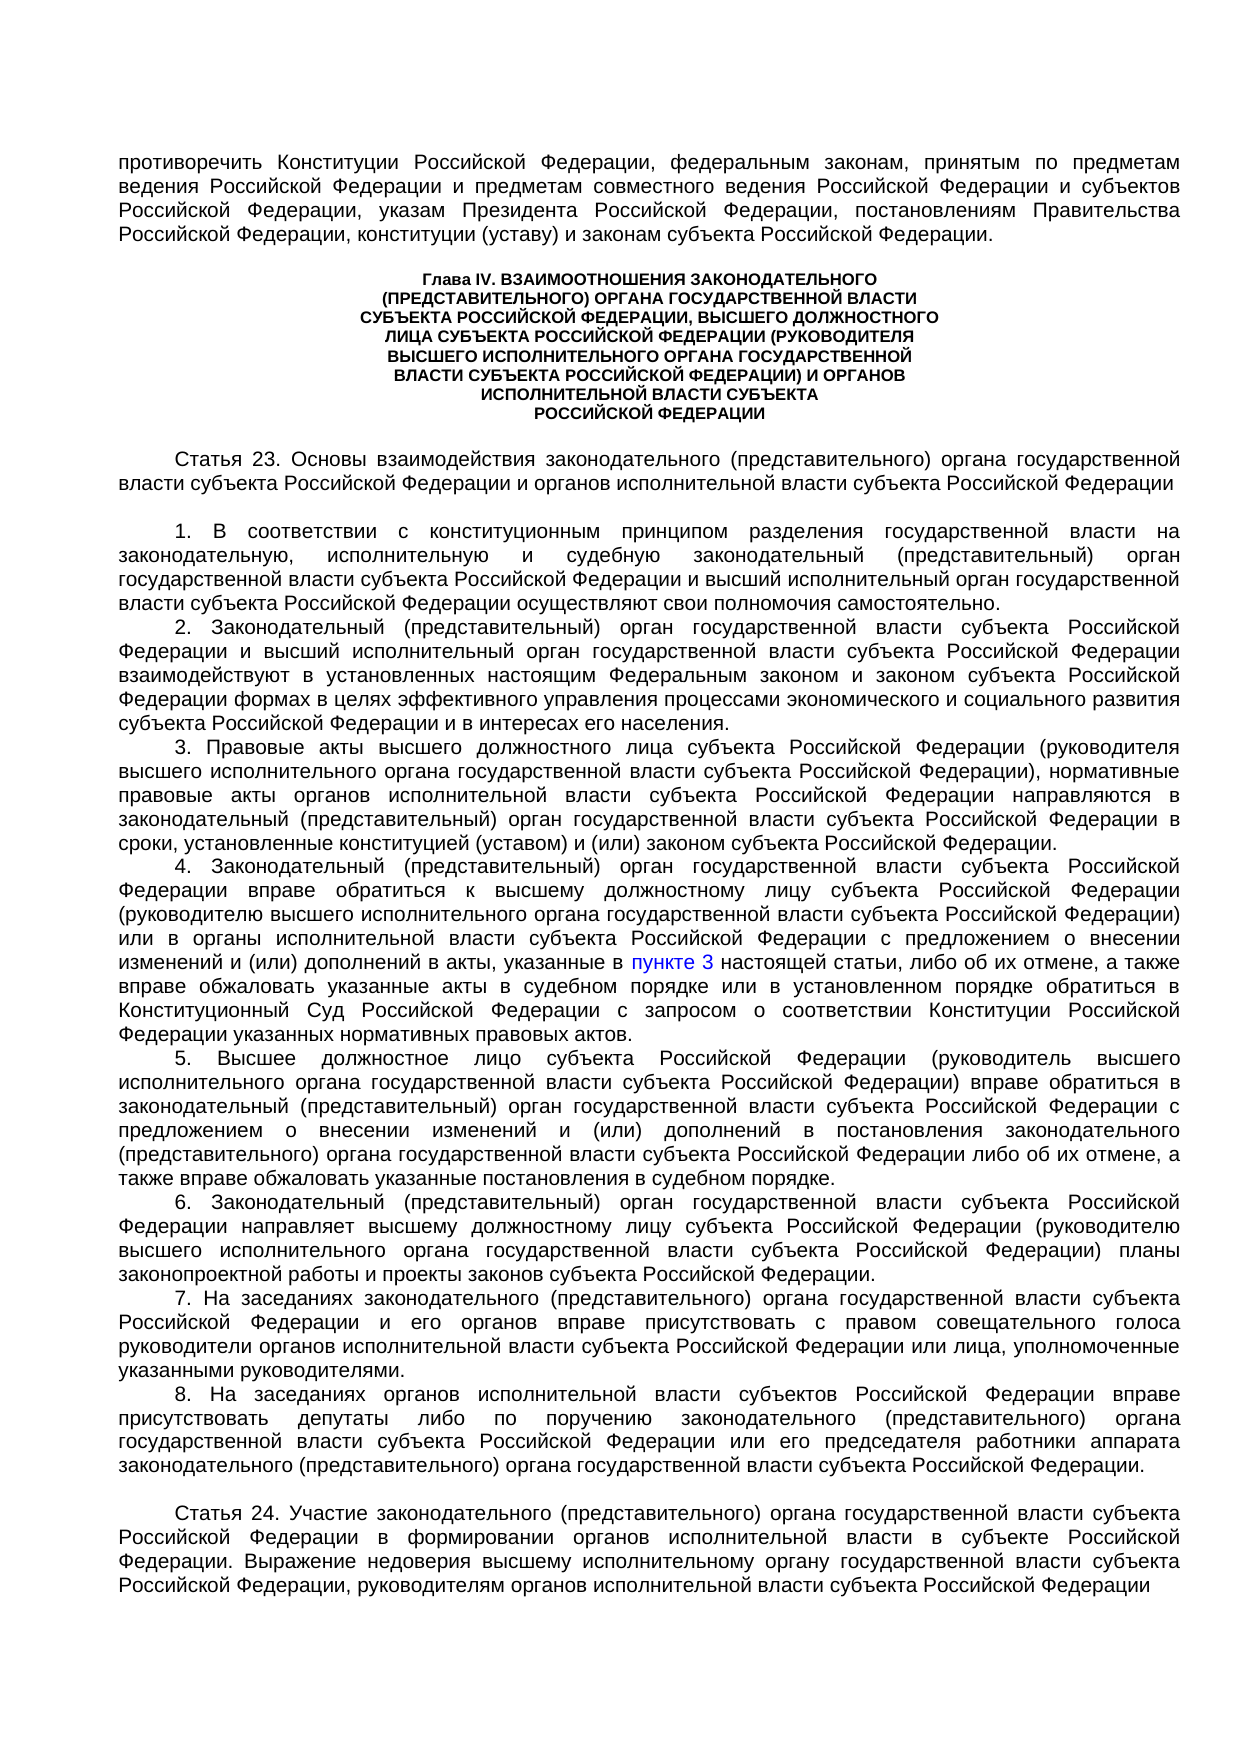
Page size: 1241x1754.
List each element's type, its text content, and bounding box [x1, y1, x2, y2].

title РОССИЙСКОЙ ФЕДЕРАЦИИ [118, 404, 1181, 423]
text 5. Высшее должностное лицо субъекта Российской Федерации (руководитель высшего исполнительного органа государственной власти субъекта Российской Федерации) вправе обратиться в законодательный (представительный) орган государственной власти субъекта Российской Федерации с предложением о внесении изменений и (или) дополнений в постановления законодательного (представительного) органа государственной власти субъекта Российской Федерации либо об их отмене, а также вправе обжаловать указанные постановления в судебном порядке. [118, 1046, 1181, 1190]
title СУБЪЕКТА РОССИЙСКОЙ ФЕДЕРАЦИИ, ВЫСШЕГО ДОЛЖНОСТНОГО [118, 308, 1181, 327]
text 2. Законодательный (представительный) орган государственной власти субъекта Российской Федерации и высший исполнительный орган государственной власти субъекта Российской Федерации взаимодействуют в установленных настоящим Федеральным законом и законом субъекта Российской Федерации формах в целях эффективного управления процессами экономического и социального развития субъекта Российской Федерации и в интересах его населения. [118, 615, 1181, 734]
text 1. В соответствии с конституционным принципом разделения государственной власти на законодательную, исполнительную и судебную законодательный (представительный) орган государственной власти субъекта Российской Федерации и высший исполнительный орган государственной власти субъекта Российской Федерации осуществляют свои полномочия самостоятельно. [118, 519, 1181, 615]
text 8. На заседаниях органов исполнительной власти субъектов Российской Федерации вправе присутствовать депутаты либо по поручению законодательного (представительного) органа государственной власти субъекта Российской Федерации или его председателя работники аппарата законодательного (представительного) органа государственной власти субъекта Российской Федерации. [118, 1381, 1181, 1477]
text 3. Правовые акты высшего должностного лица субъекта Российской Федерации (руководителя высшего исполнительного органа государственной власти субъекта Российской Федерации), нормативные правовые акты органов исполнительной власти субъекта Российской Федерации направляются в законодательный (представительный) орган государственной власти субъекта Российской Федерации в сроки, установленные конституцией (уставом) и (или) законом субъекта Российской Федерации. [118, 734, 1181, 854]
title ИСПОЛНИТЕЛЬНОЙ ВЛАСТИ СУБЪЕКТА [118, 385, 1181, 404]
title Глава IV. ВЗАИМООТНОШЕНИЯ ЗАКОНОДАТЕЛЬНОГО [118, 270, 1181, 289]
text 4. Законодательный (представительный) орган государственной власти субъекта Российской Федерации вправе обратиться к высшему должностному лицу субъекта Российской Федерации (руководителю высшего исполнительного органа государственной власти субъекта Российской Федерации) или в органы исполнительной власти субъекта Российской Федерации с предложением о внесении изменений и (или) дополнений в акты, указанные в пункте 3 настоящей статьи, либо об их отмене, а также вправе обжаловать указанные акты в судебном порядке или в установленном порядке обратиться в Конституционный Суд Российской Федерации с запросом о соответствии Конституции Российской Федерации указанных нормативных правовых актов. [118, 854, 1181, 1046]
title ВЫСШЕГО ИСПОЛНИТЕЛЬНОГО ОРГАНА ГОСУДАРСТВЕННОЙ [118, 346, 1181, 366]
text Статья 23. Основы взаимодействия законодательного (представительного) органа государственной власти субъекта Российской Федерации и органов исполнительной власти субъекта Российской Федерации [118, 447, 1181, 495]
text Статья 24. Участие законодательного (представительного) органа государственной власти субъекта Российской Федерации в формировании органов исполнительной власти в субъекте Российской Федерации. Выражение недоверия высшему исполнительному органу государственной власти субъекта Российской Федерации, руководителям органов исполнительной власти субъекта Российской Федерации [118, 1501, 1181, 1597]
title ВЛАСТИ СУБЪЕКТА РОССИЙСКОЙ ФЕДЕРАЦИИ) И ОРГАНОВ [118, 366, 1181, 385]
text 7. На заседаниях законодательного (представительного) органа государственной власти субъекта Российской Федерации и его органов вправе присутствовать с правом совещательного голоса руководители органов исполнительной власти субъекта Российской Федерации или лица, уполномоченные указанными руководителями. [118, 1286, 1181, 1381]
title ЛИЦА СУБЪЕКТА РОССИЙСКОЙ ФЕДЕРАЦИИ (РУКОВОДИТЕЛЯ [118, 327, 1181, 346]
text 6. Законодательный (представительный) орган государственной власти субъекта Российской Федерации направляет высшему должностному лицу субъекта Российской Федерации (руководителю высшего исполнительного органа государственной власти субъекта Российской Федерации) планы законопроектной работы и проекты законов субъекта Российской Федерации. [118, 1190, 1181, 1286]
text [118, 150, 1181, 246]
title (ПРЕДСТАВИТЕЛЬНОГО) ОРГАНА ГОСУДАРСТВЕННОЙ ВЛАСТИ [118, 289, 1181, 308]
